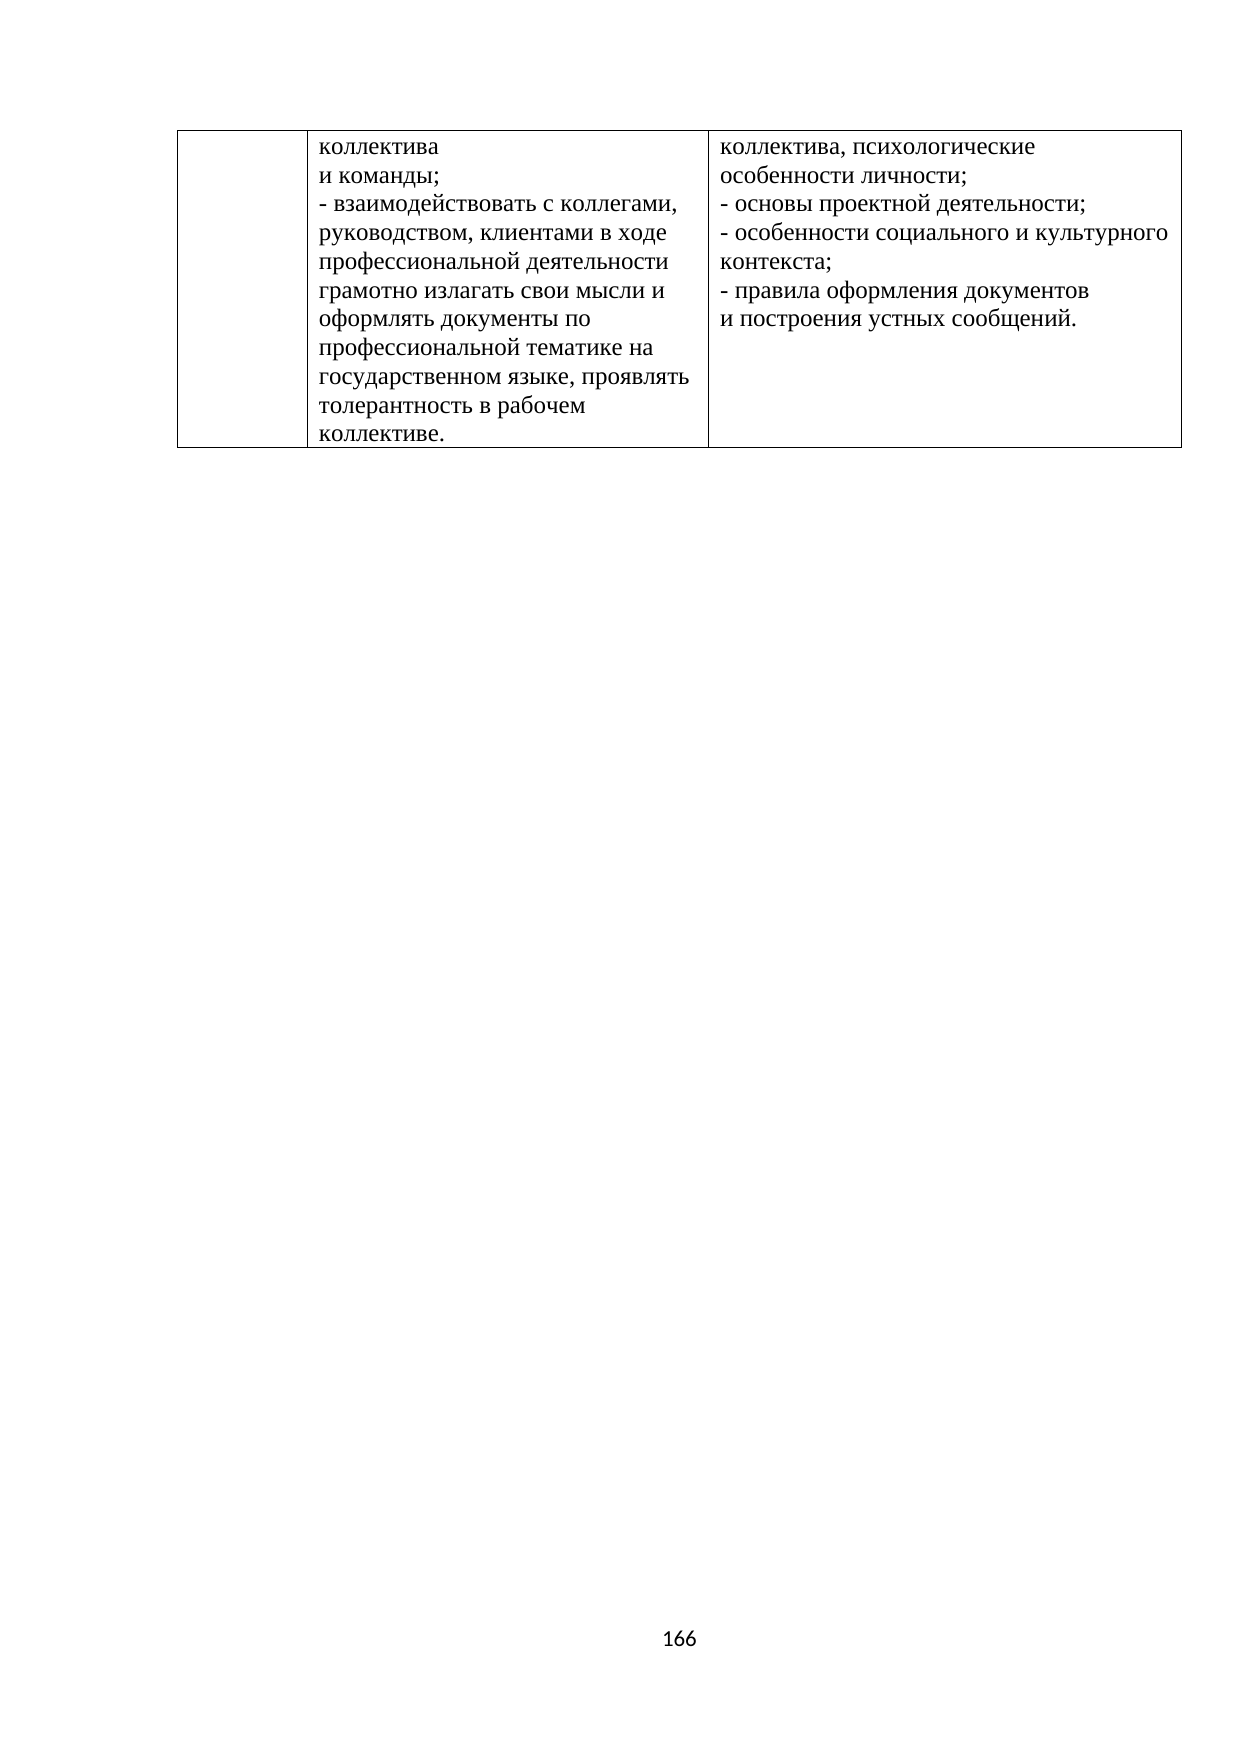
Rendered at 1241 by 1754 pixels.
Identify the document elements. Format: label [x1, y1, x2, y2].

table_cell [178, 131, 307, 447]
table_cell [308, 131, 708, 447]
table_cell [709, 131, 1181, 447]
